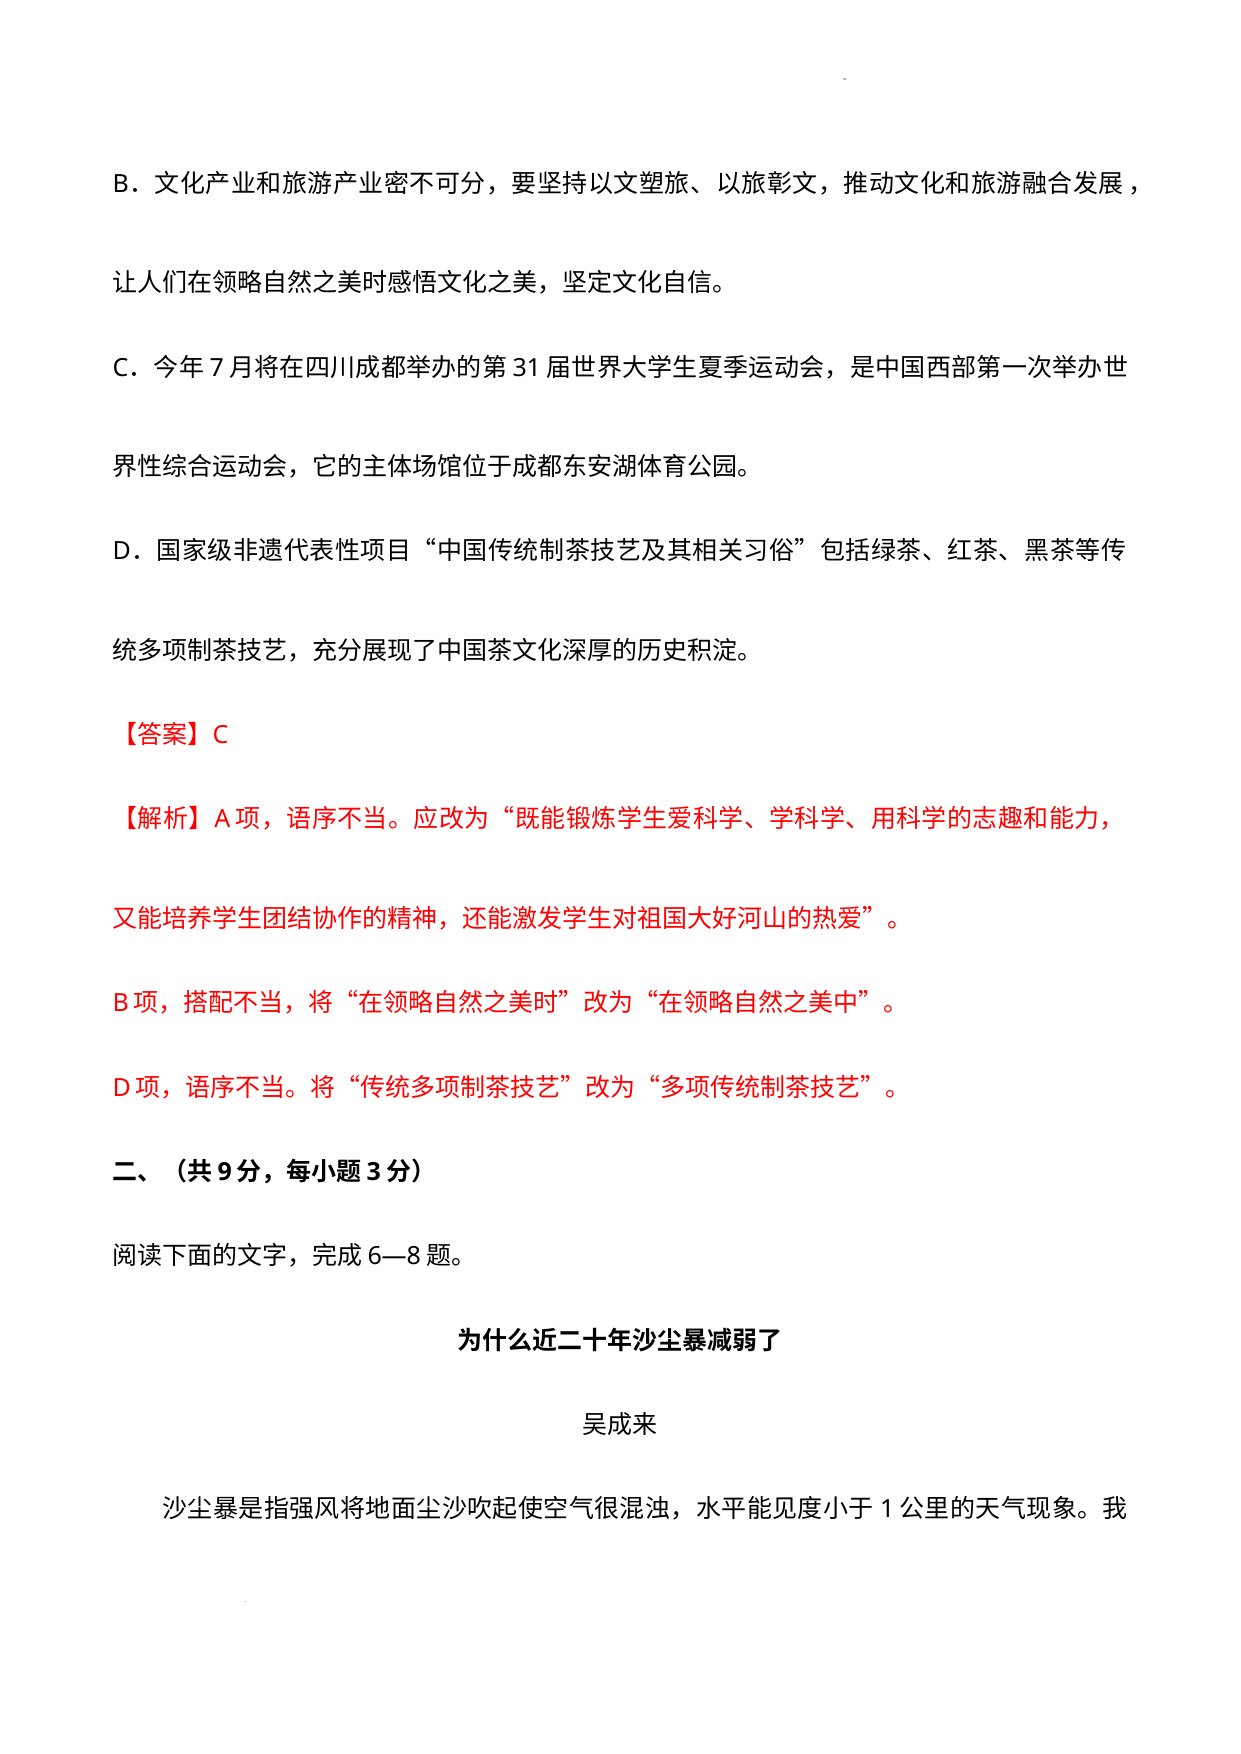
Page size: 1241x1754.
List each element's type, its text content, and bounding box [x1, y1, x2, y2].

text B．文化产业和旅游产业密不可分，要坚持以文塑旅、以旅彰文，推动文化和旅游融合发展，让人们在领略自然之美时感悟文化之美，坚定文化自信。 [112, 148, 1128, 314]
text 为什么近二十年沙尘暴减弱了 [112, 1305, 1128, 1371]
text 【答案】C [112, 699, 1128, 766]
text 二、（共9分，每小题3分） [112, 1136, 1128, 1203]
text B项，搭配不当，将“在领略自然之美时”改为“在领略自然之美中”。 [112, 968, 1128, 1034]
text 阅读下面的文字，完成6—8题。 [112, 1221, 1128, 1287]
text D项，语序不当。将“传统多项制茶技艺”改为“多项传统制茶技艺”。 [112, 1052, 1128, 1118]
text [112, 1474, 1128, 1540]
text D．国家级非遗代表性项目“中国传统制茶技艺及其相关习俗”包括绿茶、红茶、黑茶等传统多项制茶技艺，充分展现了中国茶文化深厚的历史积淀。 [112, 516, 1128, 681]
text 吴成来 [112, 1389, 1128, 1456]
text 【解析】A项，语序不当。应改为“既能锻炼学生爱科学、学科学、用科学的志趣和能力，又能培养学生团结协作的精神，还能激发学生对祖国大好河山的热爱”。 [112, 784, 1128, 949]
text C．今年7月将在四川成都举办的第31届世界大学生夏季运动会，是中国西部第一次举办世界性综合运动会，它的主体场馆位于成都东安湖体育公园。 [112, 332, 1128, 498]
